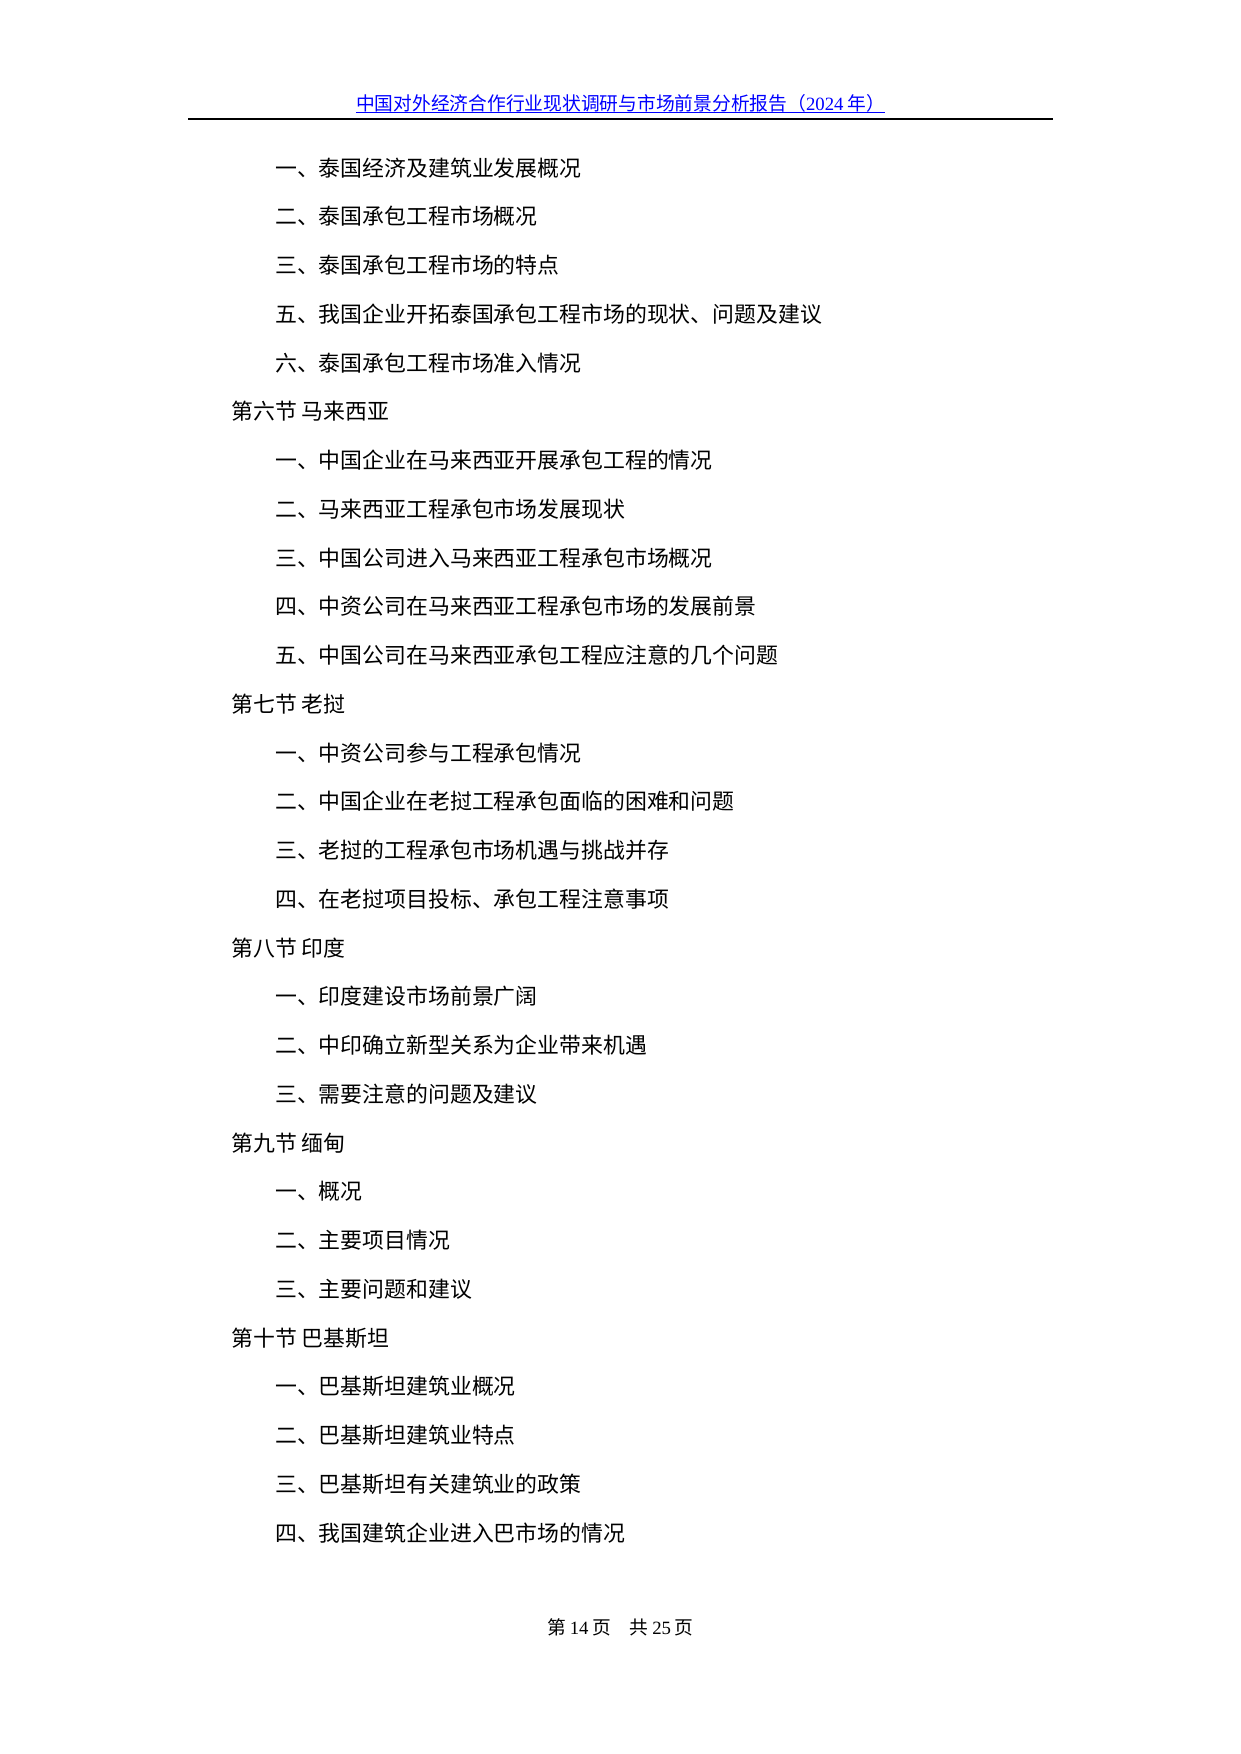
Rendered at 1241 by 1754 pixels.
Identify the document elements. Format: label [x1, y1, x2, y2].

text [187, 150, 1053, 1548]
